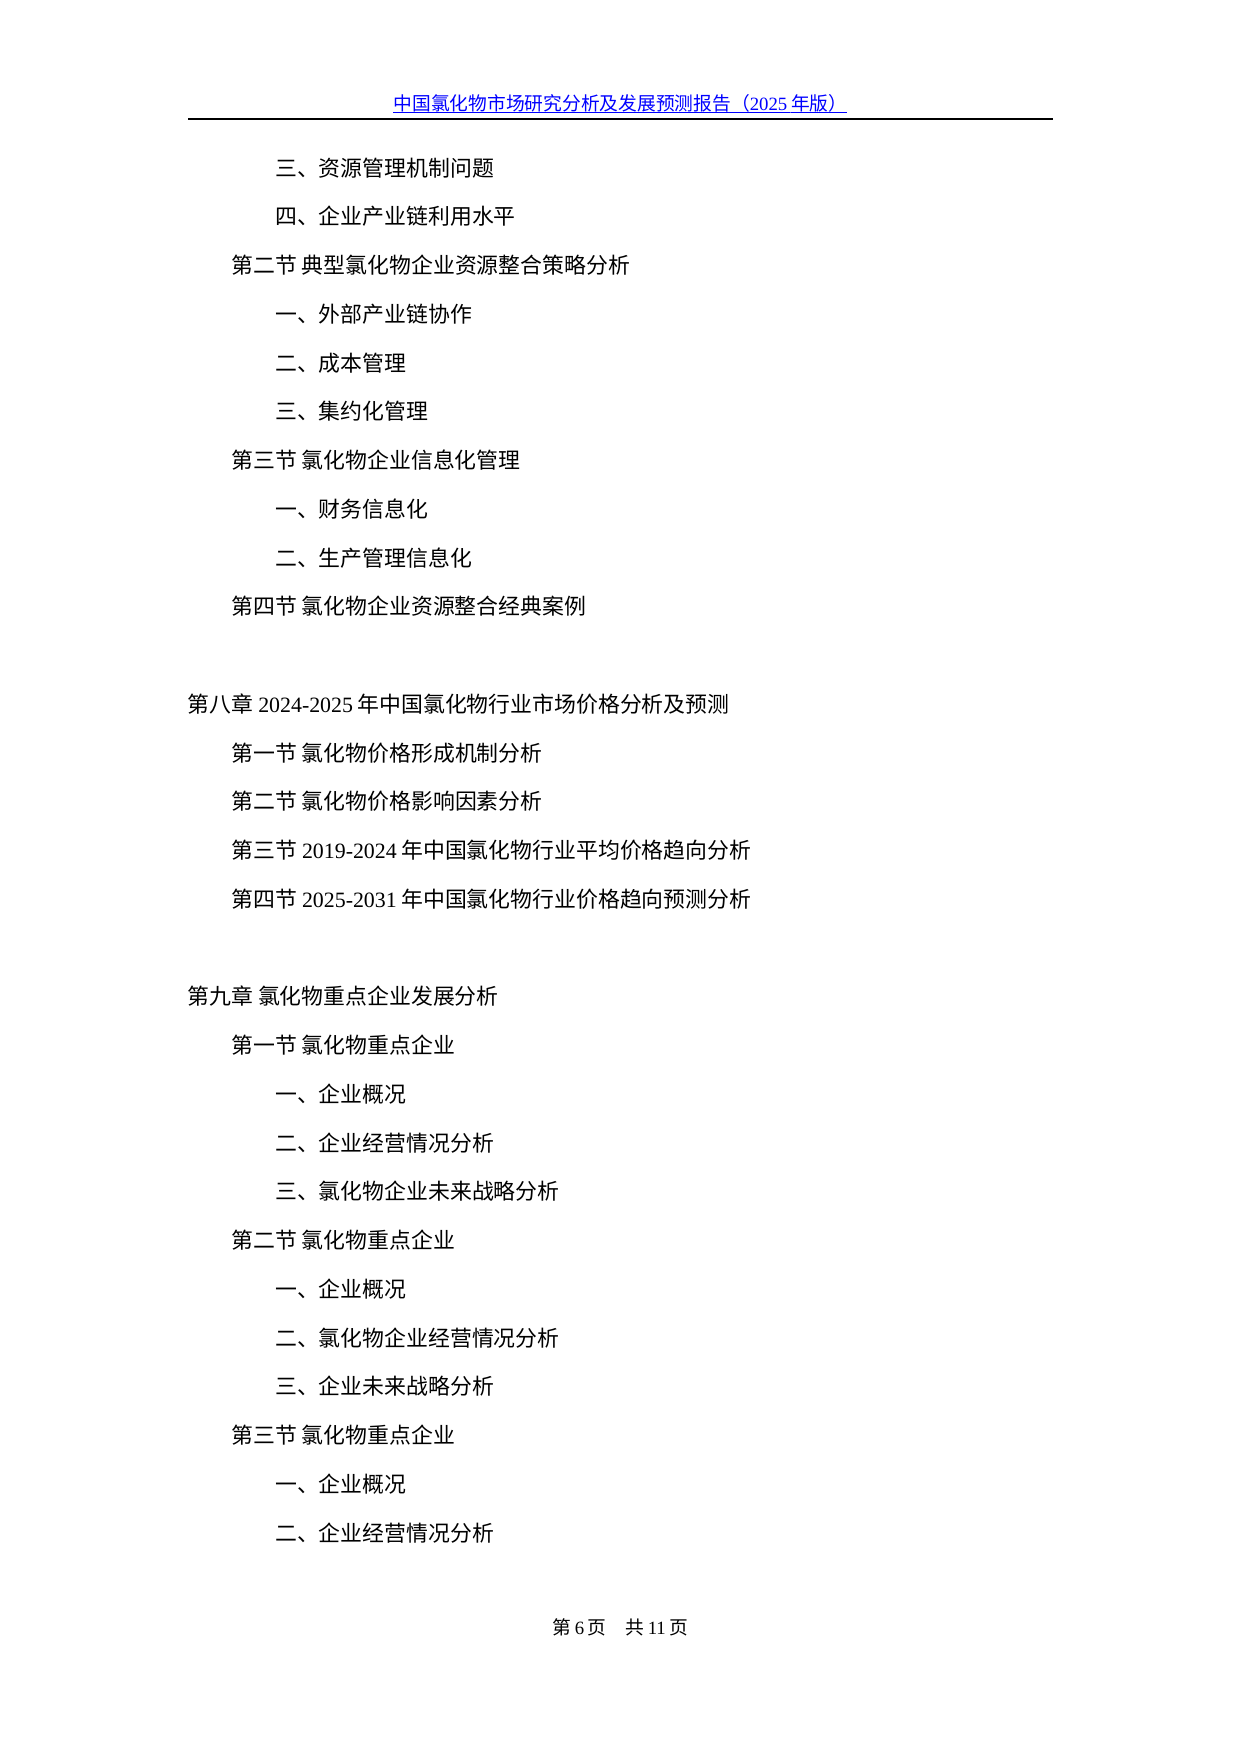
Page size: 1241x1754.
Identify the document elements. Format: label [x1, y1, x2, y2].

text [187, 150, 1053, 1548]
